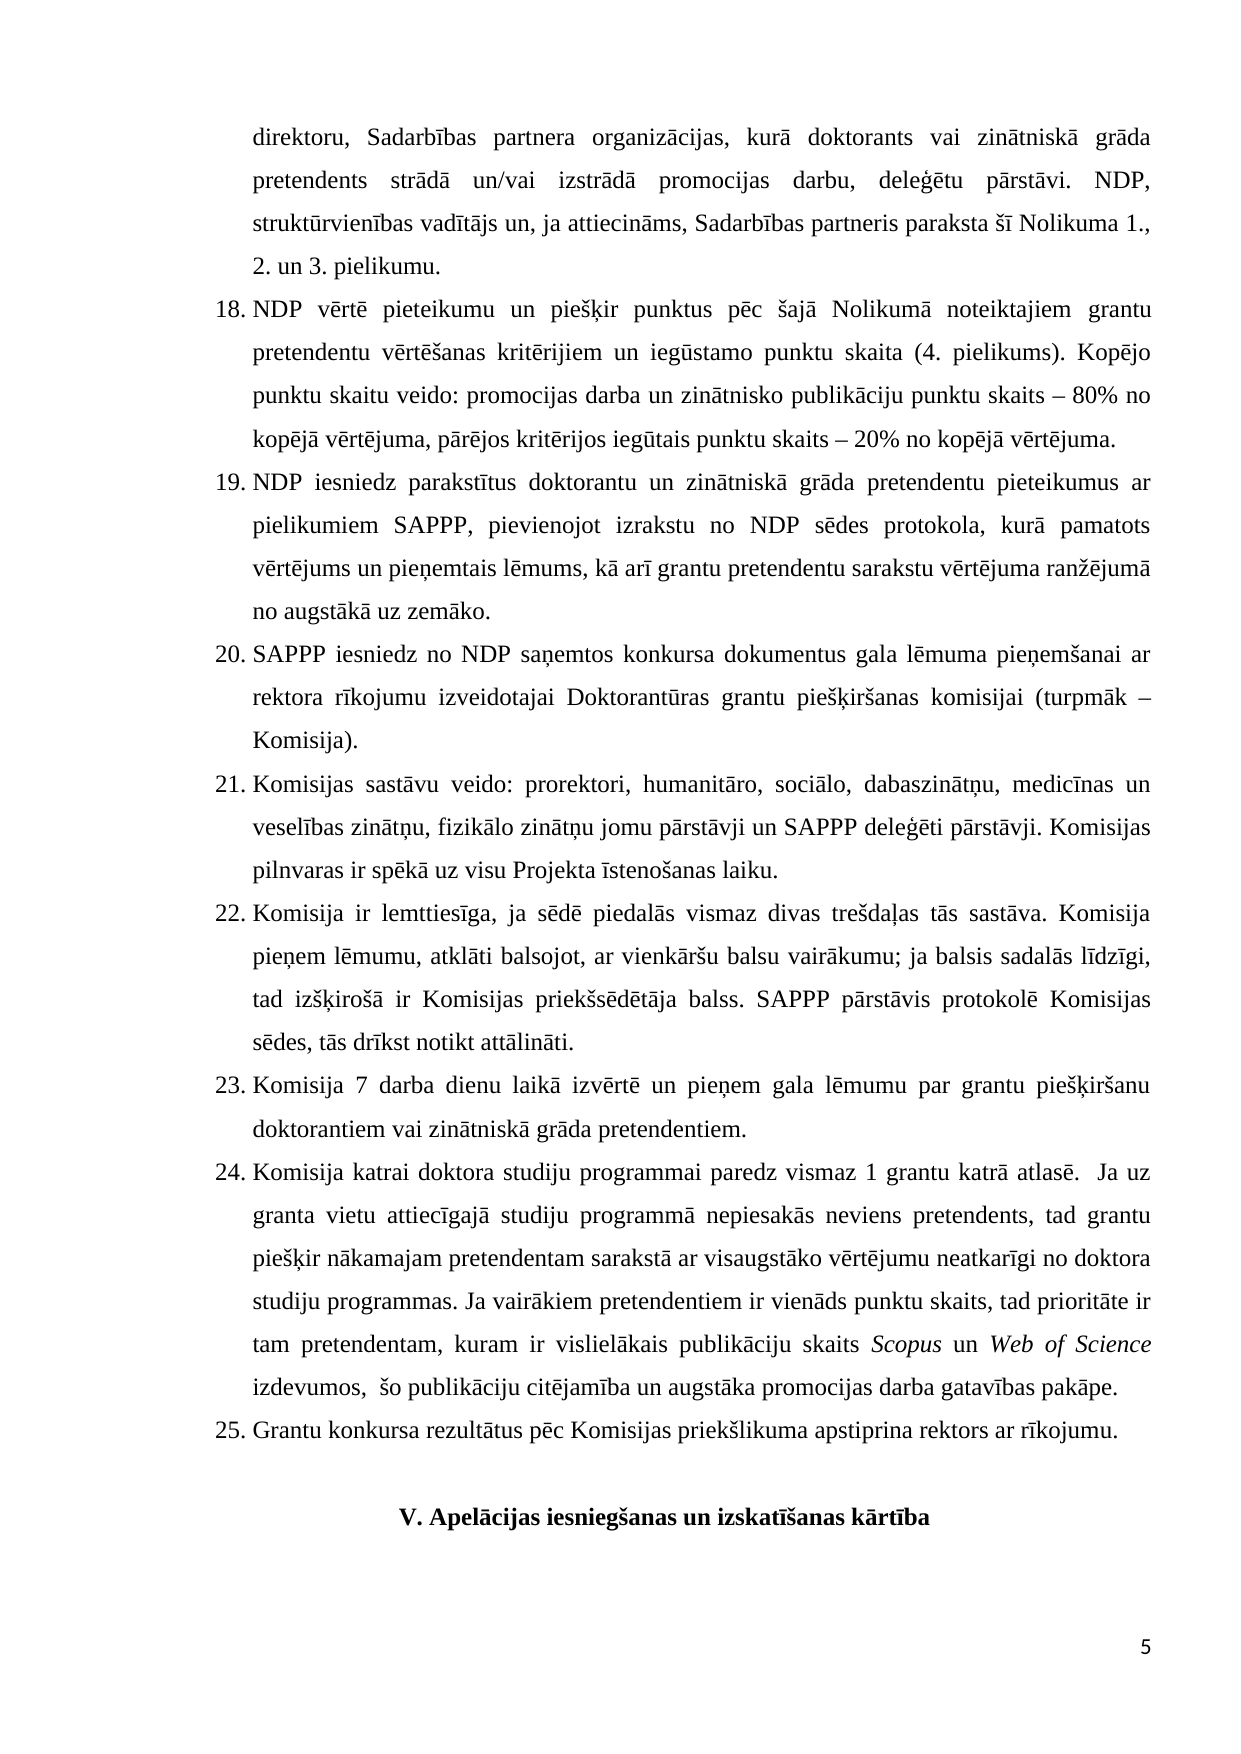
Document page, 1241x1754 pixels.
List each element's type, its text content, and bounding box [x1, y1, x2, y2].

list Komisija 7 darba dienu laikā izvērtē un pieņem gala lēmumu par grantu piešķiršanu doktorantiem vai zinātniskā grāda pretendentiem. [215, 1071, 1152, 1142]
list Grantu konkursa rezultātus pēc Komisijas priekšlikuma apstiprina rektors ar rīkojumu. [215, 1416, 1152, 1444]
list SAPPP iesniedz no NDP saņemtos konkursa dokumentus gala lēmuma pieņemšanai ar rektora rīkojumu izveidotajai Doktorantūras grantu piešķiršanas komisijai (turpmāk – Komisija). [215, 639, 1152, 754]
list Komisija ir lemttiesīga, ja sēdē piedalās vismaz divas trešdaļas tās sastāva. Komisija pieņem lēmumu, atklāti balsojot, ar vienkāršu balsu vairākumu; ja balsis sadalās līdzīgi, tad izšķirošā ir Komisijas priekšsēdētāja balss. SAPPP pārstāvis protokolē Komisijas sēdes, tās drīkst notikt attālināti. [215, 898, 1152, 1056]
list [215, 122, 1152, 280]
list NDP iesniedz parakstītus doktorantu un zinātniskā grāda pretendentu pieteikumus ar pielikumiem SAPPP, pievienojot izrakstu no NDP sēdes protokola, kurā pamatots vērtējums un pieņemtais lēmums, kā arī grantu pretendentu sarakstu vērtējuma ranžējumā no augstākā uz zemāko. [215, 467, 1152, 625]
list NDP vērtē pieteikumu un piešķir punktus pēc šajā Nolikumā noteiktajiem grantu pretendentu vērtēšanas kritērijiem un iegūstamo punktu skaita (4. pielikums). Kopējo punktu skaitu veido: promocijas darba un zinātnisko publikāciju punktu skaits – 80% no kopējā vērtējuma, pārējos kritērijos iegūtais punktu skaits – 20% no kopējā vērtējuma. [215, 294, 1152, 452]
list Komisija katrai doktora studiju programmai paredz vismaz 1 grantu katrā atlasē. Ja uz granta vietu attiecīgajā studiju programmā nepiesakās neviens pretendents, tad grantu piešķir nākamajam pretendentam sarakstā ar visaugstāko vērtējumu neatkarīgi no doktora studiju programmas. Ja vairākiem pretendentiem ir vienāds punktu skaits, tad prioritāte ir tam pretendentam, kuram ir vislielākais publikāciju skaits Scopus un Web of Science izdevumos, šo publikāciju citējamība un augstāka promocijas darba gatavības pakāpe. [215, 1157, 1152, 1401]
text V. Apelācijas iesniegšanas un izskatīšanas kārtība [177, 1502, 1152, 1531]
list Komisijas sastāvu veido: prorektori, humanitāro, sociālo, dabaszinātņu, medicīnas un veselības zinātņu, fizikālo zinātņu jomu pārstāvji un SAPPP deleģēti pārstāvji. Komisijas pilnvaras ir spēkā uz visu Projekta īstenošanas laiku. [215, 769, 1152, 884]
